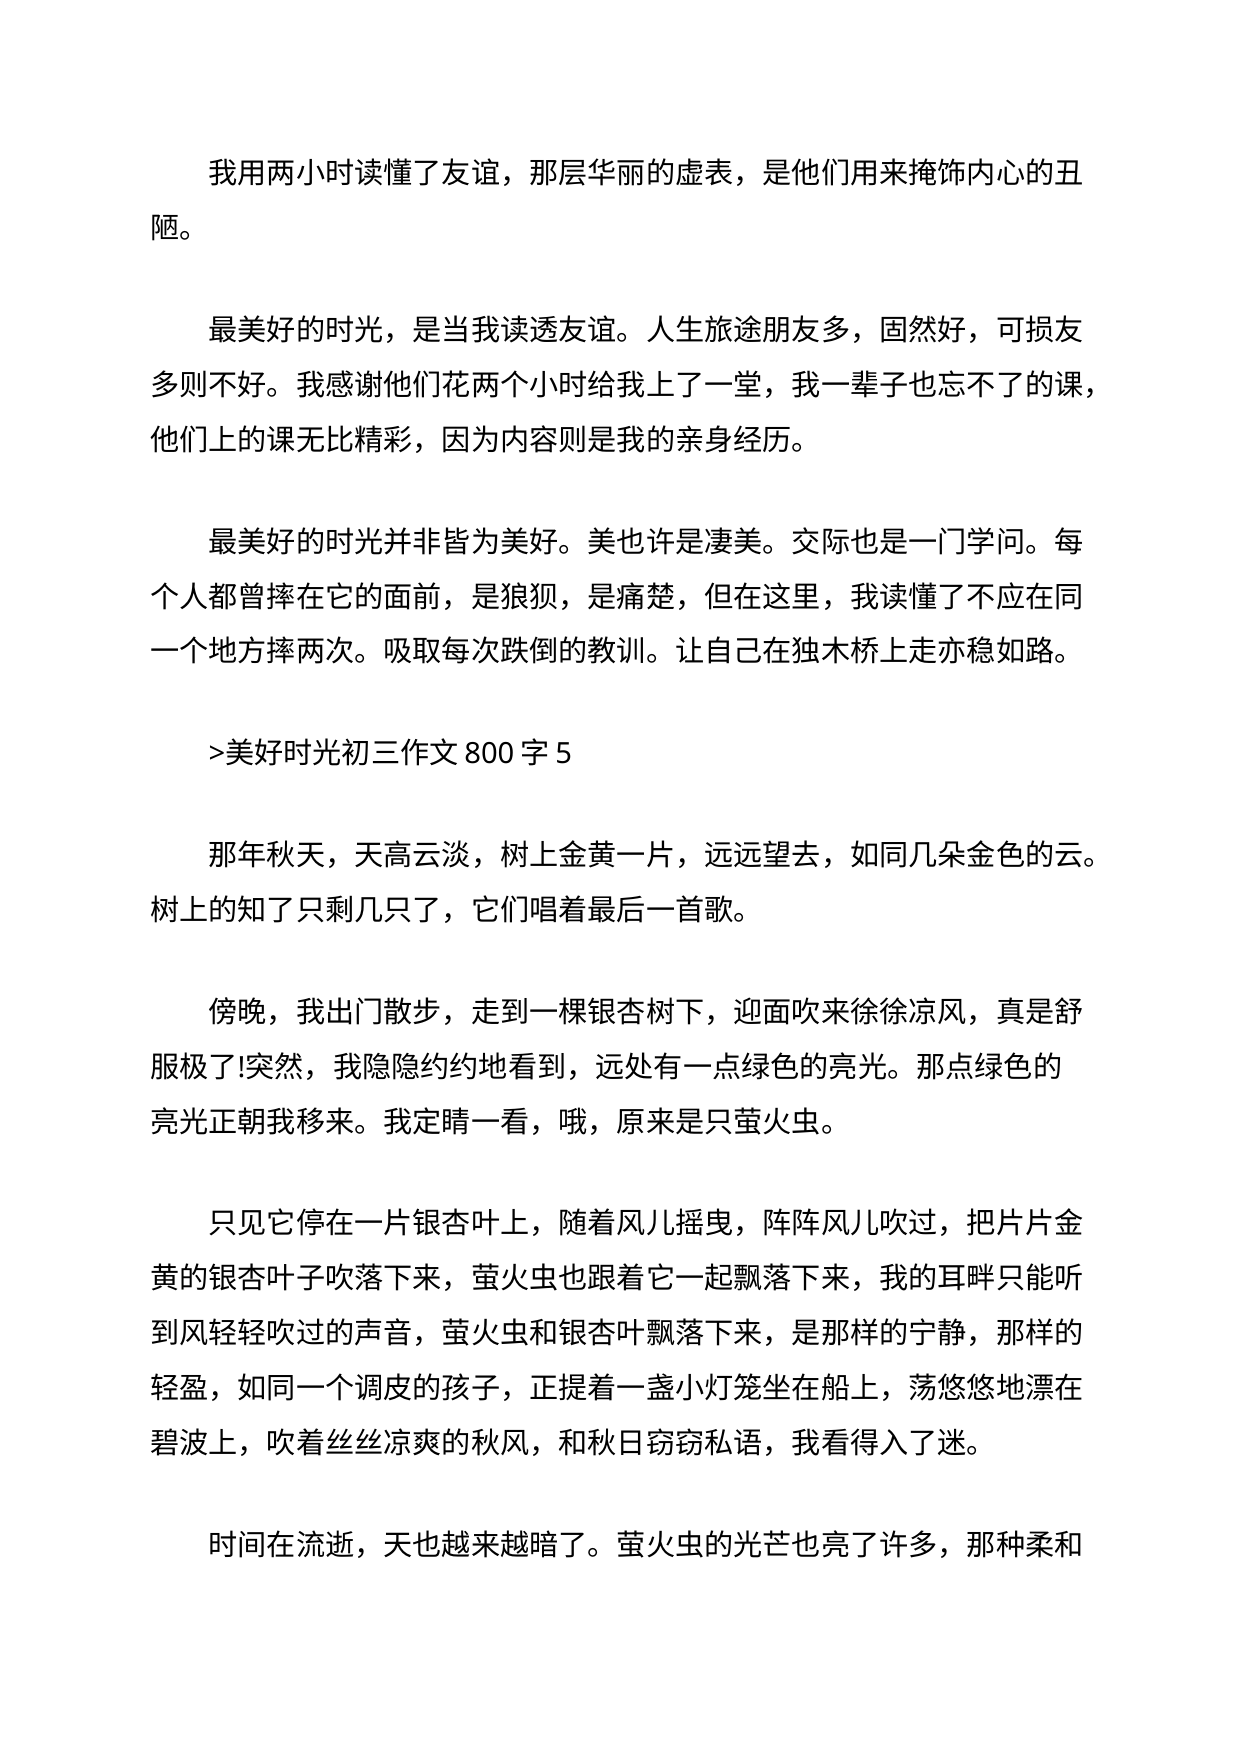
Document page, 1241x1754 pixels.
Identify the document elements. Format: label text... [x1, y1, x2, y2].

text 最美好的时光并非皆为美好。美也许是凄美。交际也是一门学问。每个人都曾摔在它的面前，是狼狈，是痛楚，但在这里，我读懂了不应在同一个地方摔两次。吸取每次跌倒的教训。让自己在独木桥上走亦稳如路。 [150, 518, 1090, 670]
text 只见它停在一片银杏叶上，随着风儿摇曳，阵阵风儿吹过，把片片金黄的银杏叶子吹落下来，萤火虫也跟着它一起飘落下来，我的耳畔只能听到风轻轻吹过的声音，萤火虫和银杏叶飘落下来，是那样的宁静，那样的轻盈，如同一个调皮的孩子，正提着一盏小灯笼坐在船上，荡悠悠地漂在碧波上，吹着丝丝凉爽的秋风，和秋日窃窃私语，我看得入了迷。 [150, 1200, 1090, 1462]
text 我用两小时读懂了友谊，那层华丽的虚表，是他们用来掩饰内心的丑陋。 [150, 150, 1090, 247]
text >美好时光初三作文800字5 [150, 730, 1090, 772]
text 那年秋天，天高云淡，树上金黄一片，远远望去，如同几朵金色的云。树上的知了只剩几只了，它们唱着最后一首歌。 [150, 832, 1090, 929]
text 最美好的时光，是当我读透友谊。人生旅途朋友多，固然好，可损友多则不好。我感谢他们花两个小时给我上了一堂，我一辈子也忘不了的课，他们上的课无比精彩，因为内容则是我的亲身经历。 [150, 307, 1090, 459]
text 傍晚，我出门散步，走到一棵银杏树下，迎面吹来徐徐凉风，真是舒服极了!突然，我隐隐约约地看到，远处有一点绿色的亮光。那点绿色的亮光正朝我移来。我定睛一看，哦，原来是只萤火虫。 [150, 988, 1090, 1141]
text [150, 1521, 1090, 1564]
